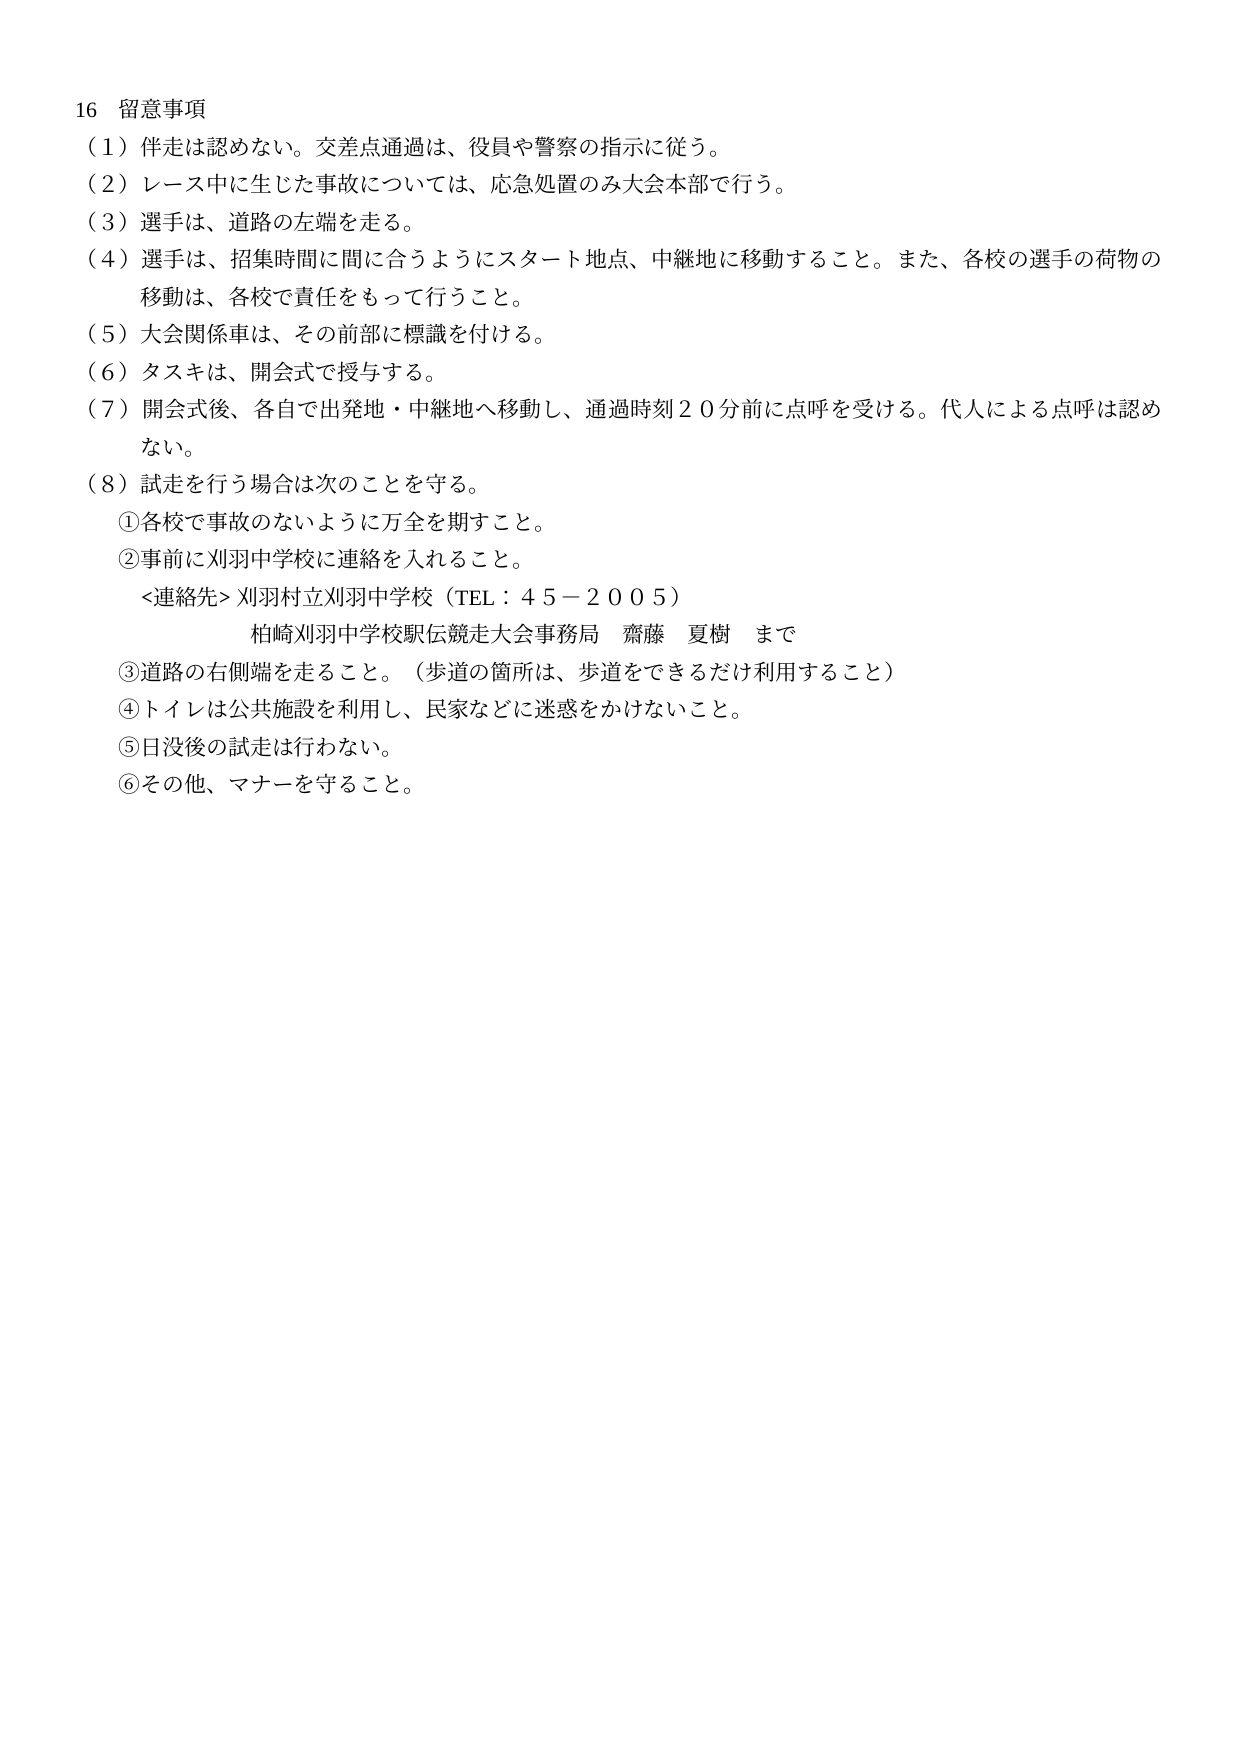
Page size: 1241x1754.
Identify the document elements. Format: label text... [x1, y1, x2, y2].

text 16 留意事項 [75, 89, 1165, 127]
text 柏崎刈羽中学校駅伝競走大会事務局 齋藤 夏樹 まで [75, 614, 1165, 652]
text （５）大会関係車は、その前部に標識を付ける。 [75, 314, 1165, 352]
text （７）開会式後、各自で出発地・中継地へ移動し、通過時刻２０分前に点呼を受ける。代人による点呼は認めない。 [75, 389, 1165, 464]
text ⑤日没後の試走は行わない。 [75, 727, 1165, 764]
text （８）試走を行う場合は次のことを守る。 [75, 464, 1165, 502]
text ⑥その他、マナーを守ること。 [75, 764, 1165, 802]
text （１）伴走は認めない。交差点通過は、役員や警察の指示に従う。 [75, 127, 1165, 164]
text （４）選手は、招集時間に間に合うようにスタート地点、中継地に移動すること。また、各校の選手の荷物の移動は、各校で責任をもって行うこと。 [75, 239, 1165, 314]
text ②事前に刈羽中学校に連絡を入れること。 [75, 539, 1165, 577]
text （６）タスキは、開会式で授与する。 [75, 352, 1165, 389]
text （３）選手は、道路の左端を走る。 [75, 202, 1165, 239]
text ④トイレは公共施設を利用し、民家などに迷惑をかけないこと。 [75, 689, 1165, 727]
text <連絡先> 刈羽村立刈羽中学校（TEL：４５－２００５） [75, 577, 1165, 614]
text ①各校で事故のないように万全を期すこと。 [75, 502, 1165, 539]
text （２）レース中に生じた事故については、応急処置のみ大会本部で行う。 [75, 164, 1165, 202]
text ③道路の右側端を走ること。（歩道の箇所は、歩道をできるだけ利用すること） [75, 652, 1165, 689]
